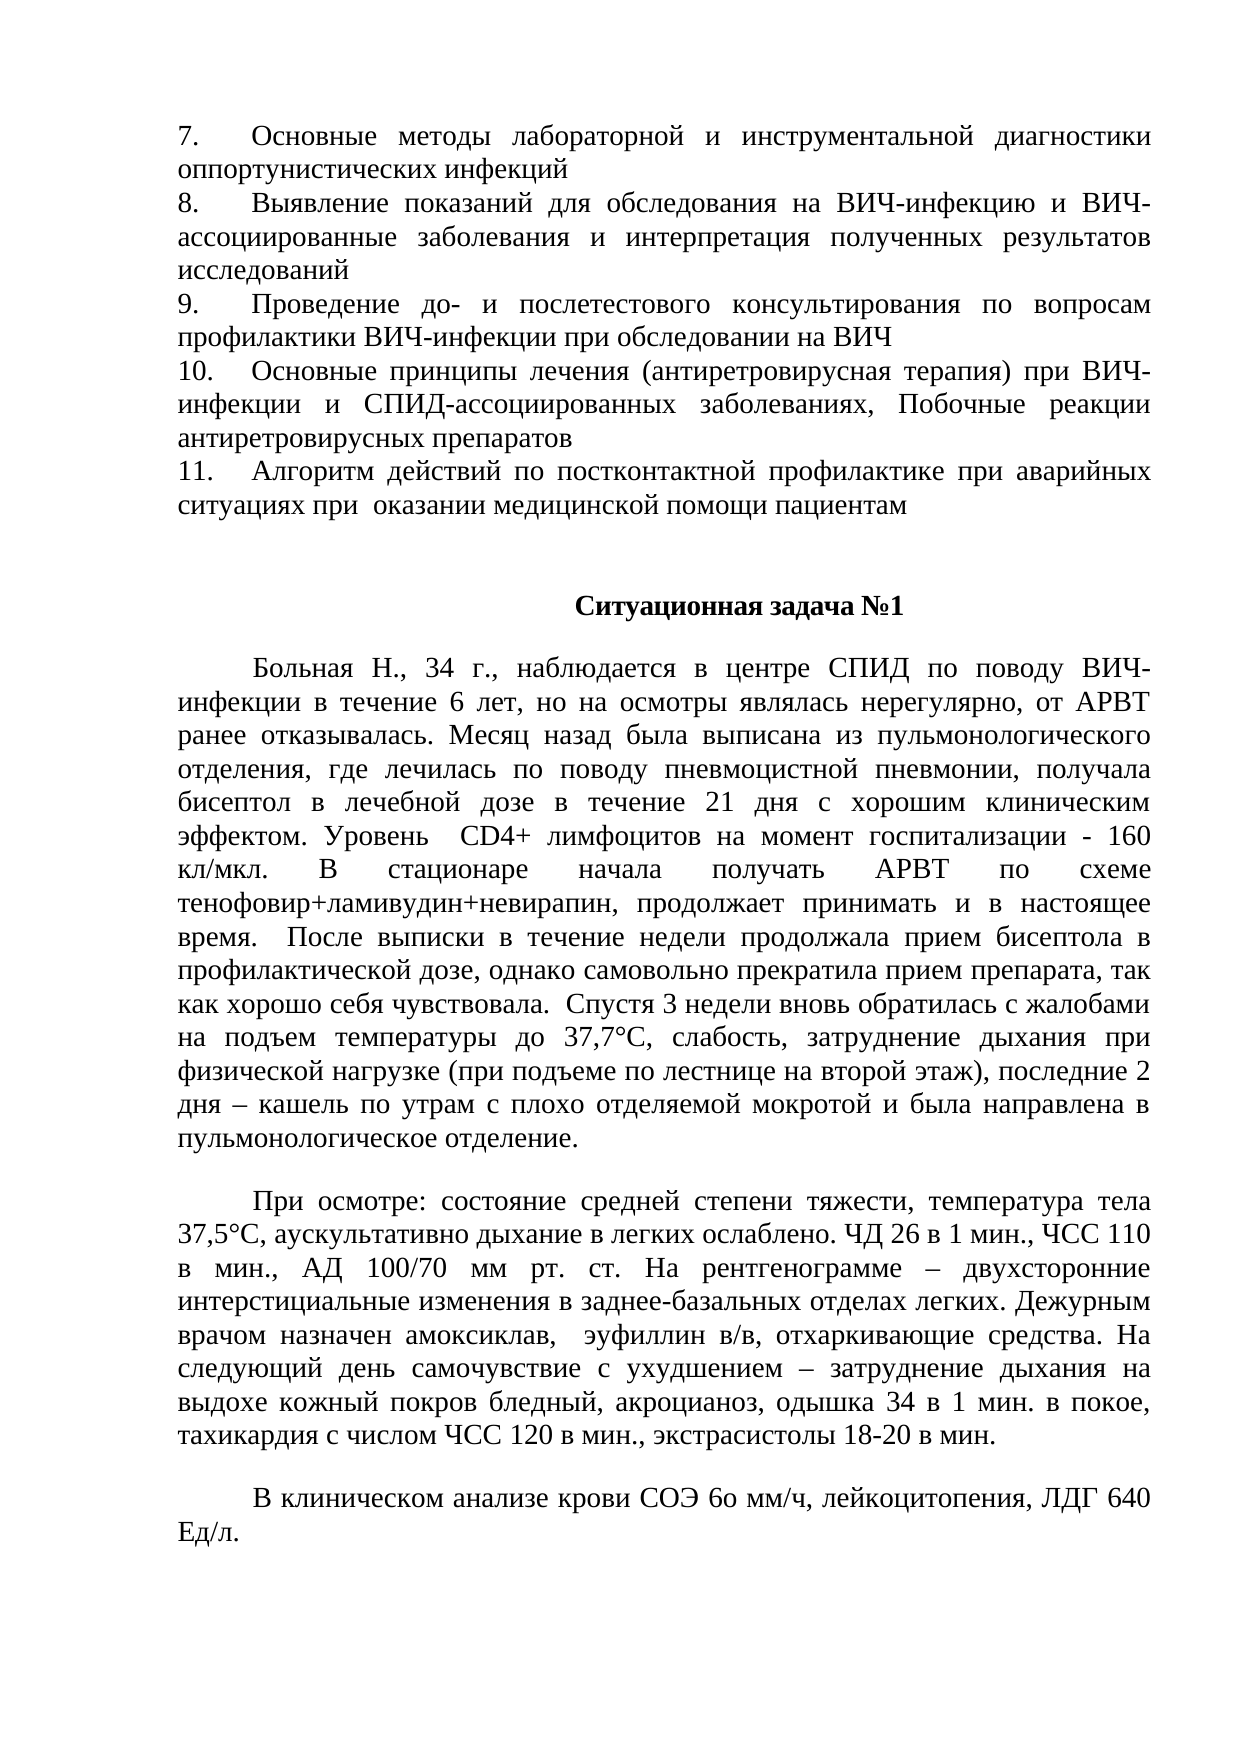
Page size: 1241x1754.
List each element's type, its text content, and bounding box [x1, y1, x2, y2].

list Выявление показаний для обследования на ВИЧ-инфекцию и ВИЧ-ассоциированные заболевания и интерпретация полученных результатов исследований [177, 185, 1152, 286]
text В клиническом анализе крови СОЭ 6о мм/ч, лейкоцитопения, ЛДГ 640 Ед/л. [177, 1480, 1152, 1547]
list Основные методы лабораторной и инструментальной диагностики оппортунистических инфекций [177, 118, 1152, 185]
list Проведение до- и послетестового консультирования по вопросам профилактики ВИЧ-инфекции при обследовании на ВИЧ [177, 286, 1152, 353]
text Больная Н., 34 г., наблюдается в центре СПИД по поводу ВИЧ-инфекции в течение 6 лет, но на осмотры являлась нерегулярно, от АРВТ ранее отказывалась. Месяц назад была выписана из пульмонологического отделения, где лечилась по поводу пневмоцистной пневмонии, получала бисептол в лечебной дозе в течение 21 дня с хорошим клиническим эффектом. Уровень CD4+ лимфоцитов на момент госпитализации - 160 кл/мкл. В стационаре начала получать АРВТ по схеме тенофовир+ламивудин+невирапин, продолжает принимать и в настоящее время. После выписки в течение недели продолжала прием бисептола в профилактической дозе, однако самовольно прекратила прием препарата, так как хорошо себя чувствовала. Спустя 3 недели вновь обратилась с жалобами на подъем температуры до 37,7°С, слабость, затруднение дыхания при физической нагрузке (при подъеме по лестнице на второй этаж), последние 2 дня – кашель по утрам с плохо отделяемой мокротой и была направлена в пульмонологическое отделение. [177, 650, 1152, 1153]
list Ситуационная задача №1 [252, 588, 1152, 621]
list Алгоритм действий по постконтактной профилактике при аварийных ситуациях при оказании медицинской помощи пациентам [177, 453, 1152, 521]
text При осмотре: состояние средней степени тяжести, температура тела 37,5°С, аускультативно дыхание в легких ослаблено. ЧД 26 в 1 мин., ЧСС 110 в мин., АД 100/70 мм рт. ст. На рентгенограмме – двухсторонние интерстициальные изменения в заднее-базальных отделах легких. Дежурным врачом назначен амоксиклав, эуфиллин в/в, отхаркивающие средства. На следующий день самочувствие с ухудшением – затруднение дыхания на выдохе кожный покров бледный, акроцианоз, одышка 34 в 1 мин. в покое, тахикардия с числом ЧСС 120 в мин., экстрасистолы 18-20 в мин. [177, 1183, 1152, 1451]
list Основные принципы лечения (антиретровирусная терапия) при ВИЧ-инфекции и СПИД-ассоциированных заболеваниях, Побочные реакции антиретровирусных препаратов [177, 353, 1152, 453]
